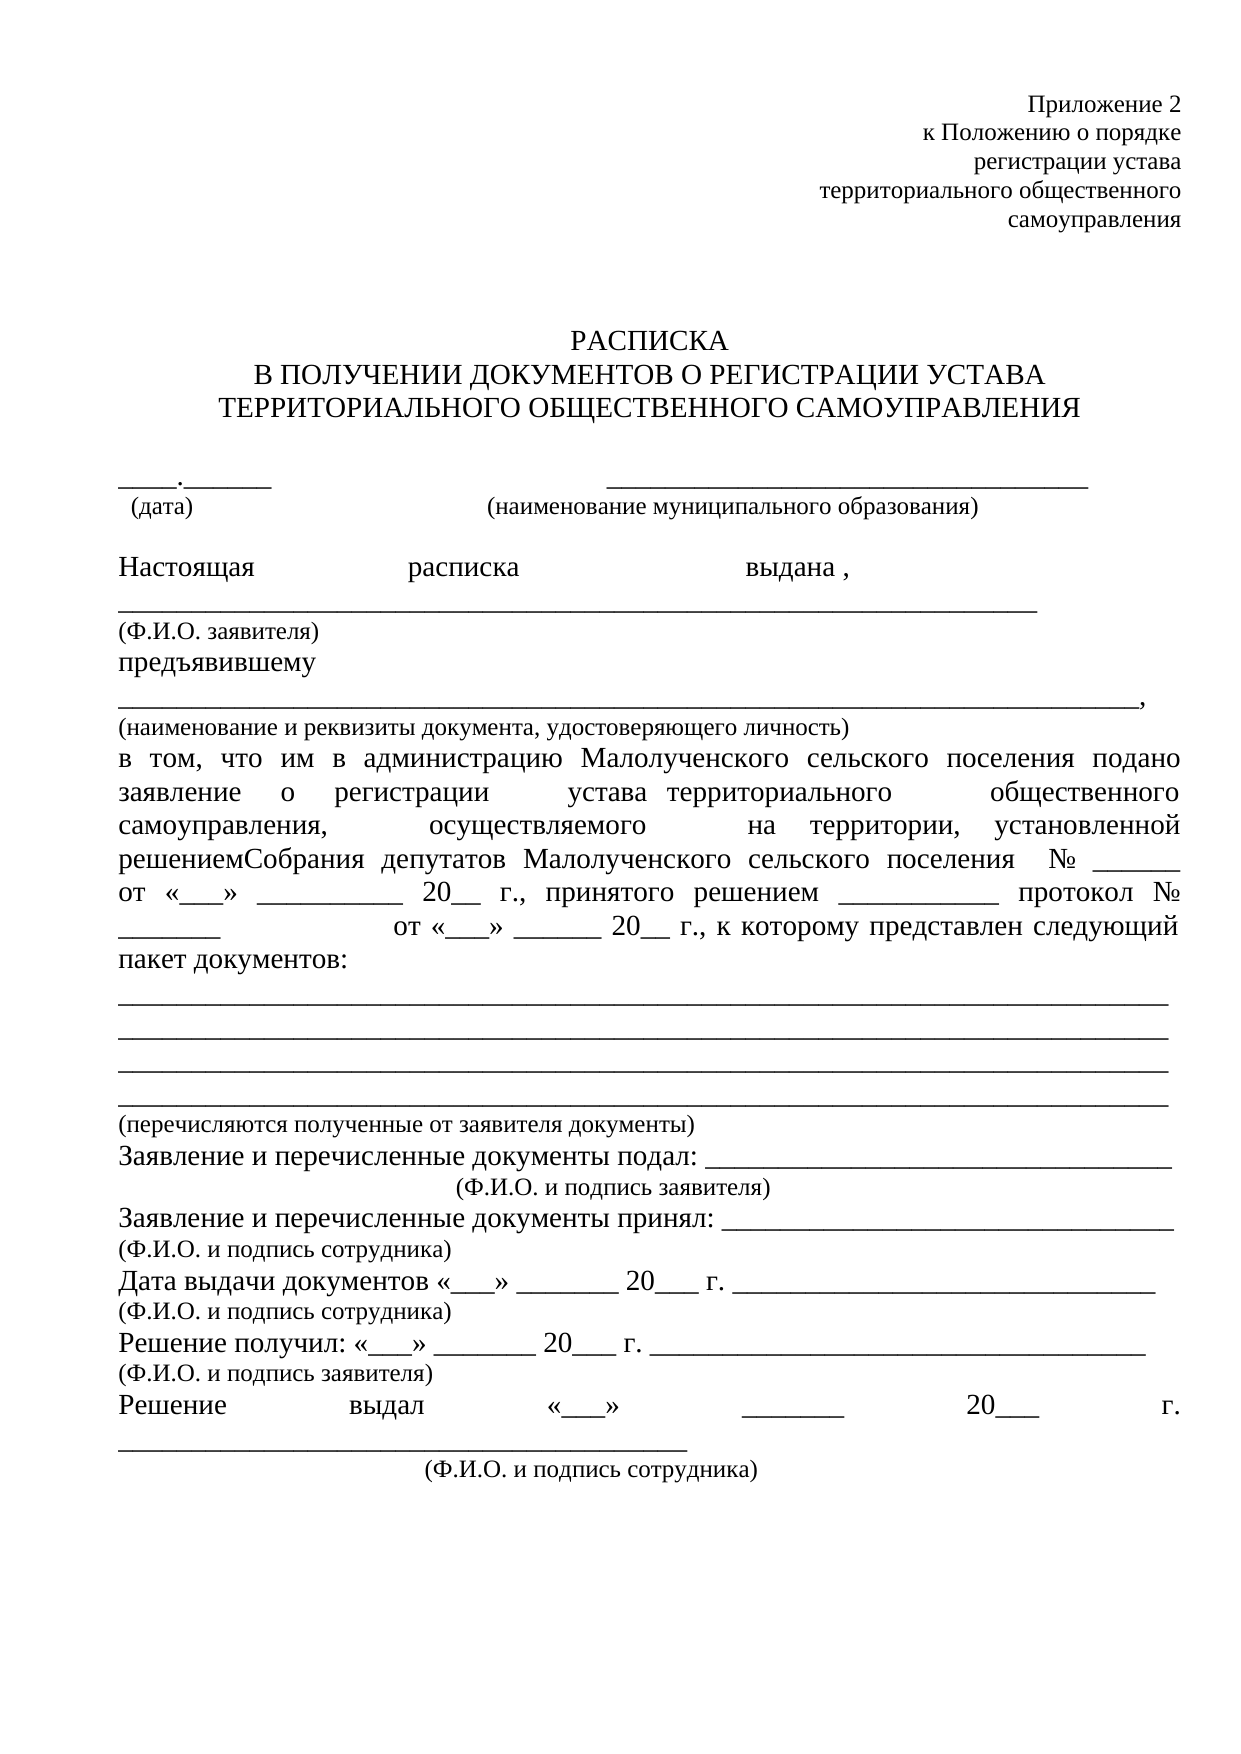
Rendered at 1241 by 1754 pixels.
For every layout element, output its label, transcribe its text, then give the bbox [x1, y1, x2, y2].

text ________________________________________________________________________ [118, 1042, 1181, 1076]
text ____.______ _________________________________ [118, 458, 1181, 491]
text территориального общественного [118, 175, 1181, 204]
text (Ф.И.О. и подпись заявителя) [118, 1172, 1181, 1200]
text (перечисляются полученные от заявителя документы) [118, 1109, 1181, 1138]
text ________________________________________________________________________ [118, 1009, 1181, 1042]
text (Ф.И.О. и подпись сотрудника) [118, 1234, 1181, 1263]
text Заявление и перечисленные документы принял: _______________________________ [118, 1200, 1181, 1234]
text (Ф.И.О. и подпись сотрудника) [118, 1296, 1181, 1325]
text ________________________________________________________________________ [118, 975, 1181, 1009]
text Решение выдал «___» _______ 20___ г. _______________________________________ [118, 1387, 1181, 1454]
text (наименование и реквизиты документа, удостоверяющего личность) [118, 712, 1181, 740]
text (дата) (наименование муниципального образования) [118, 491, 1181, 520]
text Дата выдачи документов «___» _______ 20___ г. _____________________________ [118, 1263, 1181, 1296]
text в том, что им в администрацию Малолученского сельского поселения подано заявление о регистрации устава территориального общественного самоуправления, осуществляемого на территории, установленной решениемСобрания депутатов Малолученского сельского поселения № ______ от «___» __________ 20__ г., принятого решением ___________ протокол № _______ от «___» ______ 20__ г., к которому представлен следующий пакет документов: [118, 740, 1181, 975]
text предъявившему ______________________________________________________________________, [118, 644, 1181, 712]
text (Ф.И.О. и подпись сотрудника) [118, 1454, 1181, 1483]
text Решение получил: «___» _______ 20___ г. __________________________________ [118, 1325, 1181, 1358]
text к Положению о порядке [118, 117, 1181, 146]
text Заявление и перечисленные документы подал: ________________________________ [118, 1138, 1181, 1172]
text регистрации устава [118, 146, 1181, 175]
text В ПОЛУЧЕНИИ ДОКУМЕНТОВ О РЕГИСТРАЦИИ УСТАВА [118, 357, 1181, 391]
text Приложение 2 [118, 89, 1181, 117]
text ТЕРРИТОРИАЛЬНОГО ОБЩЕСТВЕННОГО САМОУПРАВЛЕНИЯ [118, 391, 1181, 424]
text (Ф.И.О. и подпись заявителя) [118, 1358, 1181, 1387]
text самоуправления [118, 204, 1181, 232]
text (Ф.И.О. заявителя) [118, 616, 1181, 644]
text ________________________________________________________________________ [118, 1076, 1181, 1109]
text Настоящая расписка выдана , [118, 549, 1181, 582]
text _______________________________________________________________ [118, 582, 1181, 616]
text РАСПИСКА [118, 323, 1181, 357]
